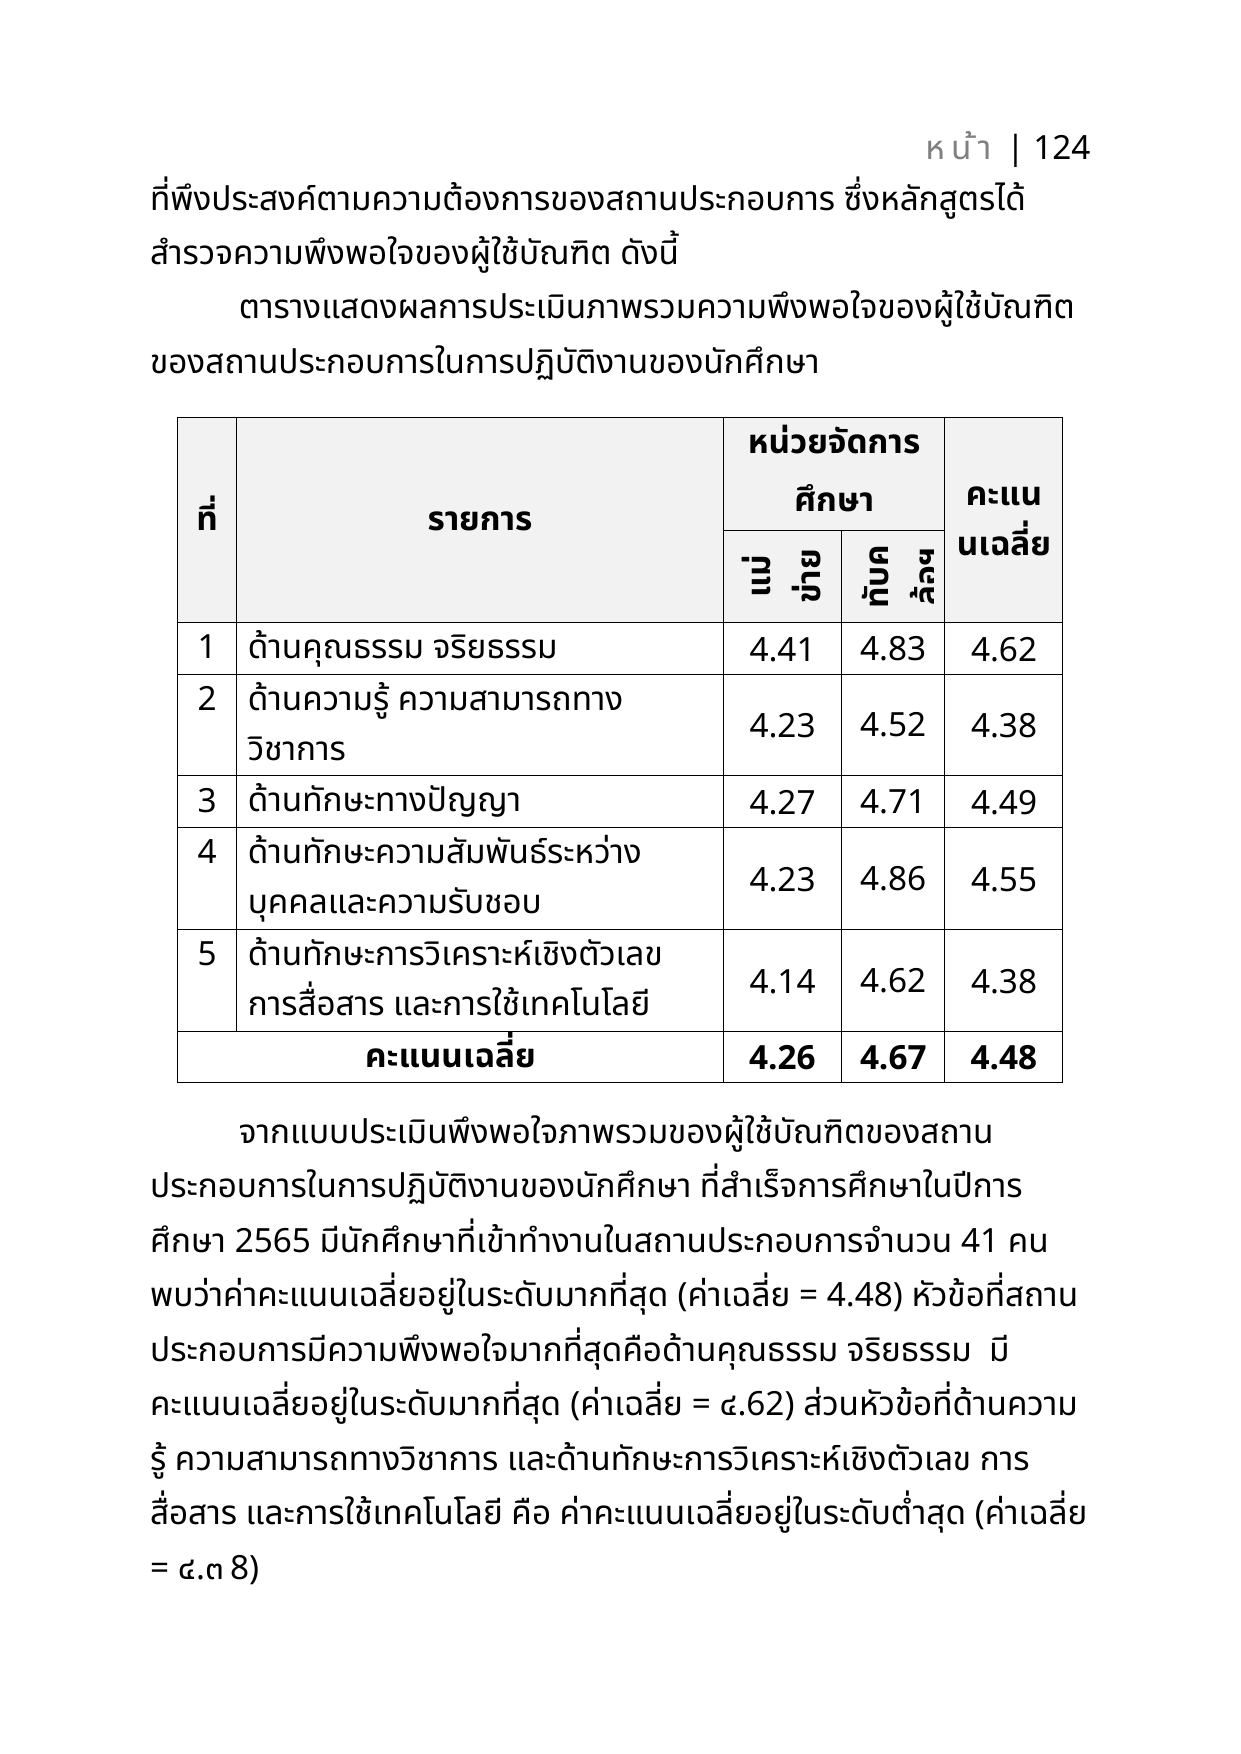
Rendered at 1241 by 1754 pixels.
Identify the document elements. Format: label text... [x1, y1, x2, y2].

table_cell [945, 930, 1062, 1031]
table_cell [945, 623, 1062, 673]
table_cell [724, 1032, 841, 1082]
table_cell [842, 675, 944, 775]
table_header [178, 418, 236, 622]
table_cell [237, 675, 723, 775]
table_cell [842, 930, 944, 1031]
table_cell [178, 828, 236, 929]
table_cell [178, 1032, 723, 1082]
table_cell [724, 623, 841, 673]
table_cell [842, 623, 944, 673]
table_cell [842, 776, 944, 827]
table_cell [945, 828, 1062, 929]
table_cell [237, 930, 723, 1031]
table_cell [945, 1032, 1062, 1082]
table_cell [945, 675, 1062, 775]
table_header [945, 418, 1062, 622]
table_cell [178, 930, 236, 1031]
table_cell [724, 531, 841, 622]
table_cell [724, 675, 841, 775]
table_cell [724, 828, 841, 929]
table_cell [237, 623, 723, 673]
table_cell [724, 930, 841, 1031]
text จากแบบประเมินพึงพอใจภาพรวมของผู้ใช้บัณฑิตของสถานประกอบการในการปฏิบัติงานของนักศึกษา ที่สำเร็จการศึกษาในปีการศึกษา 2565 มีนักศึกษาที่เข้าทำงานในสถานประกอบการจำนวน 41 คน พบว่าค่าคะแนนเฉลี่ยอยู่ในระดับมากที่สุด (ค่าเฉลี่ย = 4.48) หัวข้อที่สถานประกอบการมีความพึงพอใจมากที่สุดคือด้านคุณธรรม จริยธรรม มีคะแนนเฉลี่ยอยู่ในระดับมากที่สุด (ค่าเฉลี่ย = ๔.62) ส่วนหัวข้อที่ด้านความรู้ ความสามารถทางวิชาการ และด้านทักษะการวิเคราะห์เชิงตัวเลข การสื่อสาร และการใช้เทคโนโลยี คือ ค่าคะแนนเฉลี่ยอยู่ในระดับต่ำสุด (ค่าเฉลี่ย = ๔.๓8) [150, 1108, 1090, 1594]
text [150, 175, 1090, 279]
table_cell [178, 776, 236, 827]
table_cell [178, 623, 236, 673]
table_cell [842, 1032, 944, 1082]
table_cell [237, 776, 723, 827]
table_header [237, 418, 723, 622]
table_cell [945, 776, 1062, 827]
text ตารางแสดงผลการประเมินภาพรวมความพึงพอใจของผู้ใช้บัณฑิตของสถานประกอบการในการปฏิบัติงานของนักศึกษา [150, 283, 1090, 388]
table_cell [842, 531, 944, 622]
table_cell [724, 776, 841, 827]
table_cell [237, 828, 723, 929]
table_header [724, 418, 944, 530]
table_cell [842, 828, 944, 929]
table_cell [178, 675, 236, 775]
